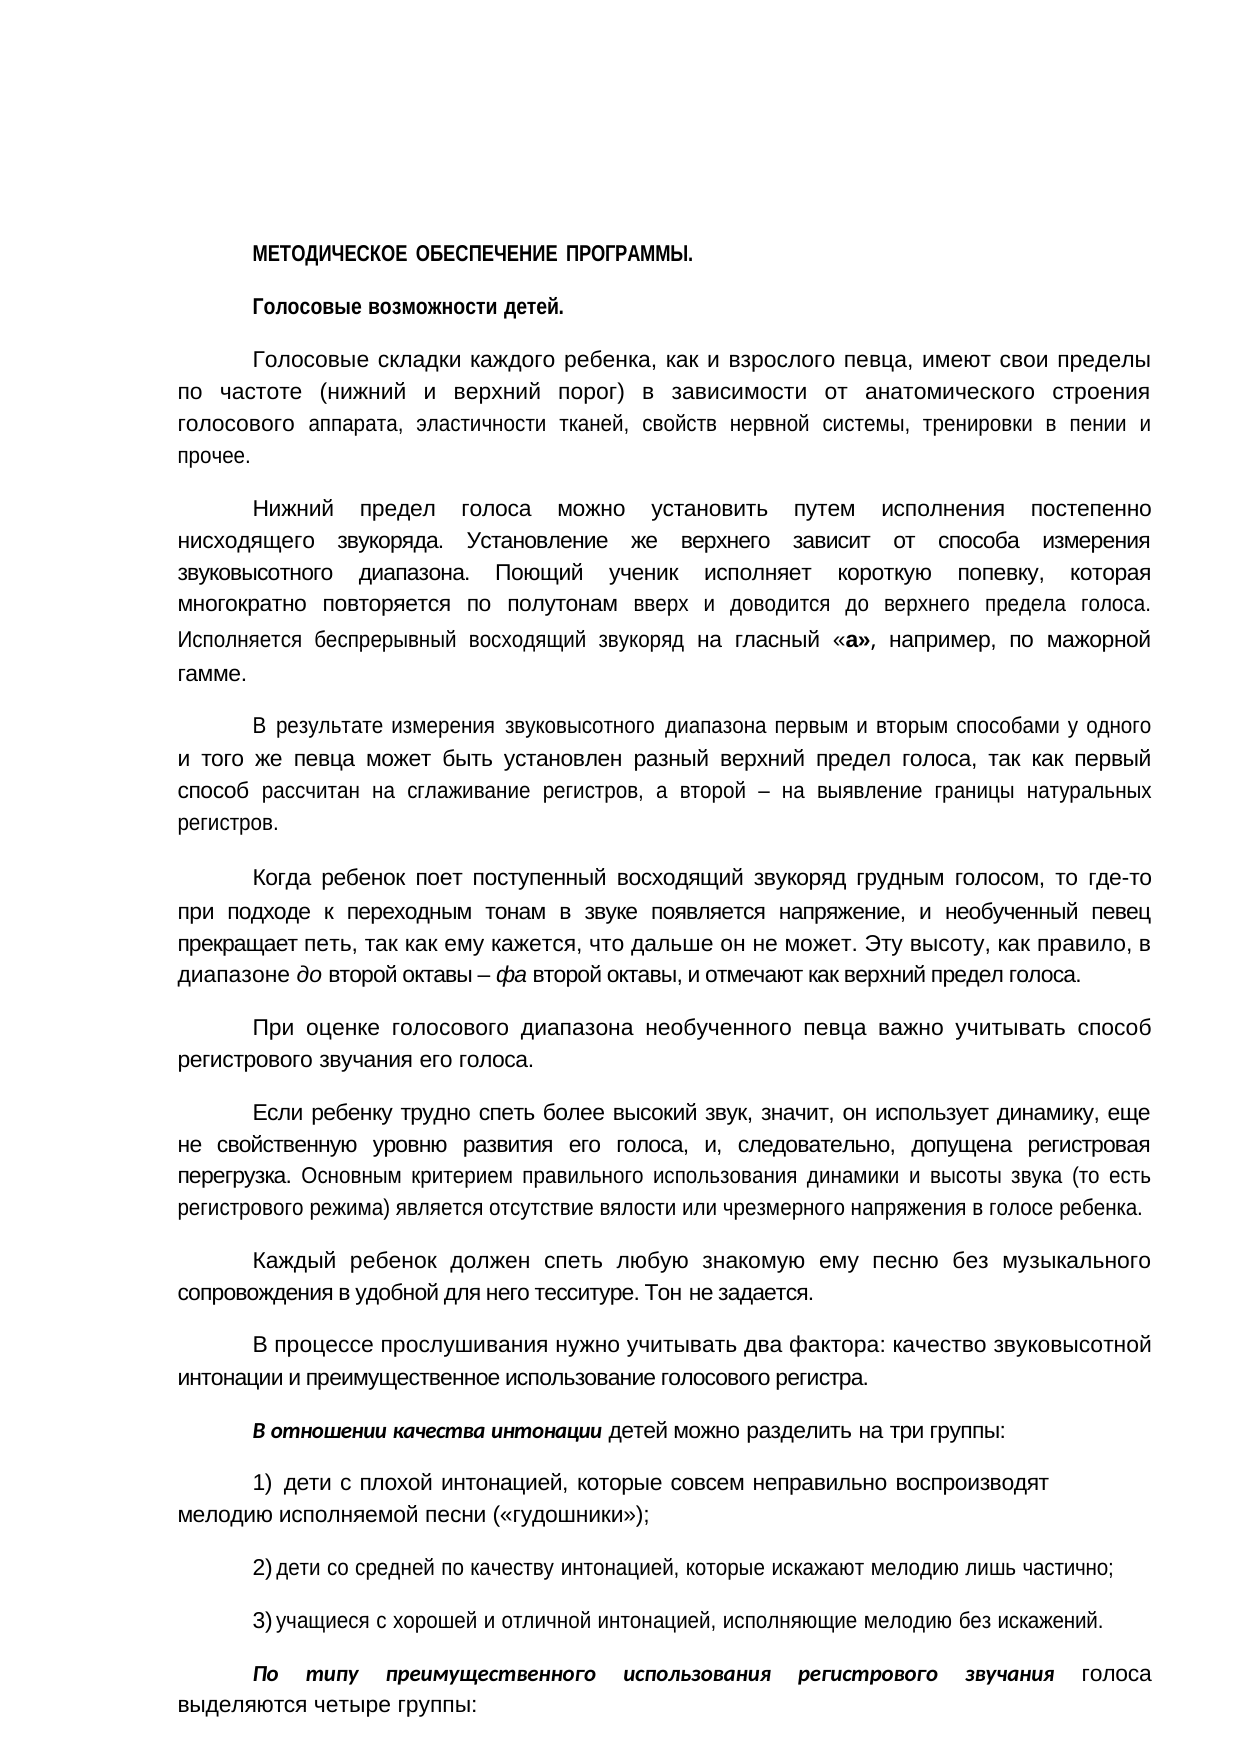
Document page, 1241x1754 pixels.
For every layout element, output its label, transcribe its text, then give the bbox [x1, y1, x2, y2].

text Каждый ребенок должен спеть любую знакомую ему песню без музыкального сопровождения в удобной для него тесситуре. Тон не задается. [177, 1247, 1152, 1305]
text В процессе прослушивания нужно учитывать два фактора: качество звуковысотной интонации и преимущественное использование голосового регистра. [177, 1331, 1152, 1390]
text Нижний предел голоса можно установить путем исполнения постепенно нисходящего звукоряда. Установление же верхнего зависит от способа измерения звуковысотного диапазона. Поющий ученик исполняет короткую попевку, которая многократно повторяется по полутонам вверх и доводится до верхнего предела голоса. Исполняется беспрерывный восходящий звукоряд на гласный «а», например, по мажорной гамме. [177, 495, 1152, 686]
text Голосовые возможности детей. [252, 293, 1211, 320]
text Если ребенку трудно спеть более высокий звук, значит, он использует динамику, еще не свойственную уровню развития его голоса, и, следовательно, допущена регистровая перегрузка. Основным критерием правильного использования динамики и высоты звука (то есть регистрового режима) является отсутствие вялости или чрезмерного напряжения в голосе ребенка. [177, 1099, 1152, 1221]
list дети со средней по качеству интонацией, которые искажают мелодию лишь частично; [252, 1554, 1211, 1580]
text В результате измерения звуковысотного диапазона первым и вторым способами у одного и того же певца может быть установлен разный верхний предел голоса, так как первый способ рассчитан на сглаживание регистров, а второй – на выявление границы натуральных регистров. [177, 712, 1152, 835]
text При оценке голосового диапазона необученного певца важно учитывать способ регистрового звучания его голоса. [177, 1014, 1152, 1072]
text В отношении качества интонации детей можно разделить на три группы: [252, 1416, 1211, 1444]
text По типу преимущественного использования регистрового звучания голоса выделяются четыре группы: [177, 1659, 1152, 1718]
text Голосовые складки каждого ребенка, как и взрослого певца, имеют свои пределы по частоте (нижний и верхний порог) в зависимости от анатомического строения голосового аппарата, эластичности тканей, свойств нервной системы, тренировки в пении и прочее. [177, 346, 1152, 469]
list учащиеся с хорошей и отличной интонацией, исполняющие мелодию без искажений. [252, 1607, 1211, 1633]
list дети с плохой интонацией, которые совсем неправильно воспроизводят мелодию исполняемой песни («гудошники»); [177, 1469, 1152, 1528]
text МЕТОДИЧЕСКОЕ ОБЕСПЕЧЕНИЕ ПРОГРАММЫ. [252, 240, 1211, 267]
text Когда ребенок поет поступенный восходящий звукоряд грудным голосом, то где-то при подходе к переходным тонам в звуке появляется напряжение, и необученный певец прекращает петь, так как ему кажется, что дальше он не может. Эту высоту, как правило, в диапазоне до второй октавы – фа второй октавы, и отмечают как верхний предел голоса. [177, 861, 1152, 988]
